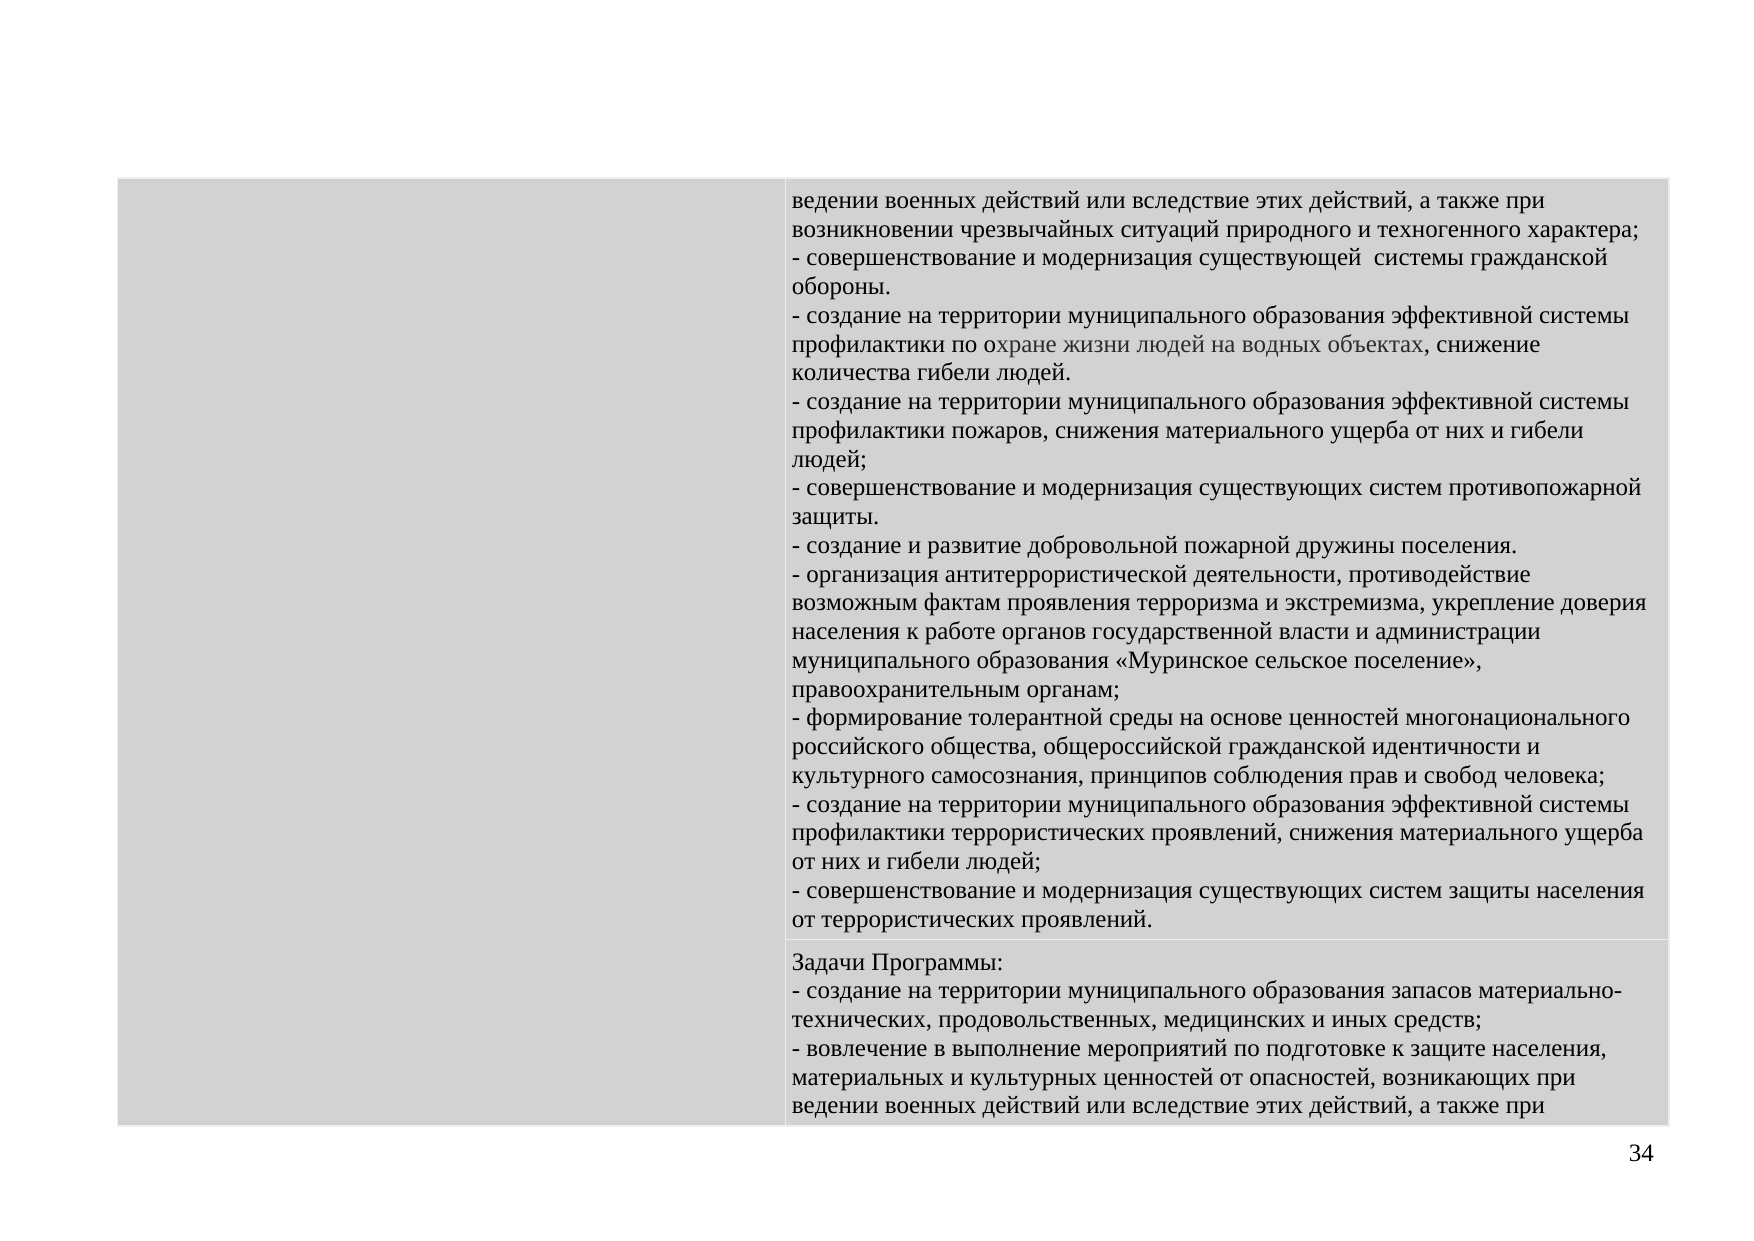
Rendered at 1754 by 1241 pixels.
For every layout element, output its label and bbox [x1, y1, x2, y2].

table_cell [786, 179, 1668, 939]
table_cell [786, 940, 1668, 1125]
table_cell [118, 179, 785, 1125]
